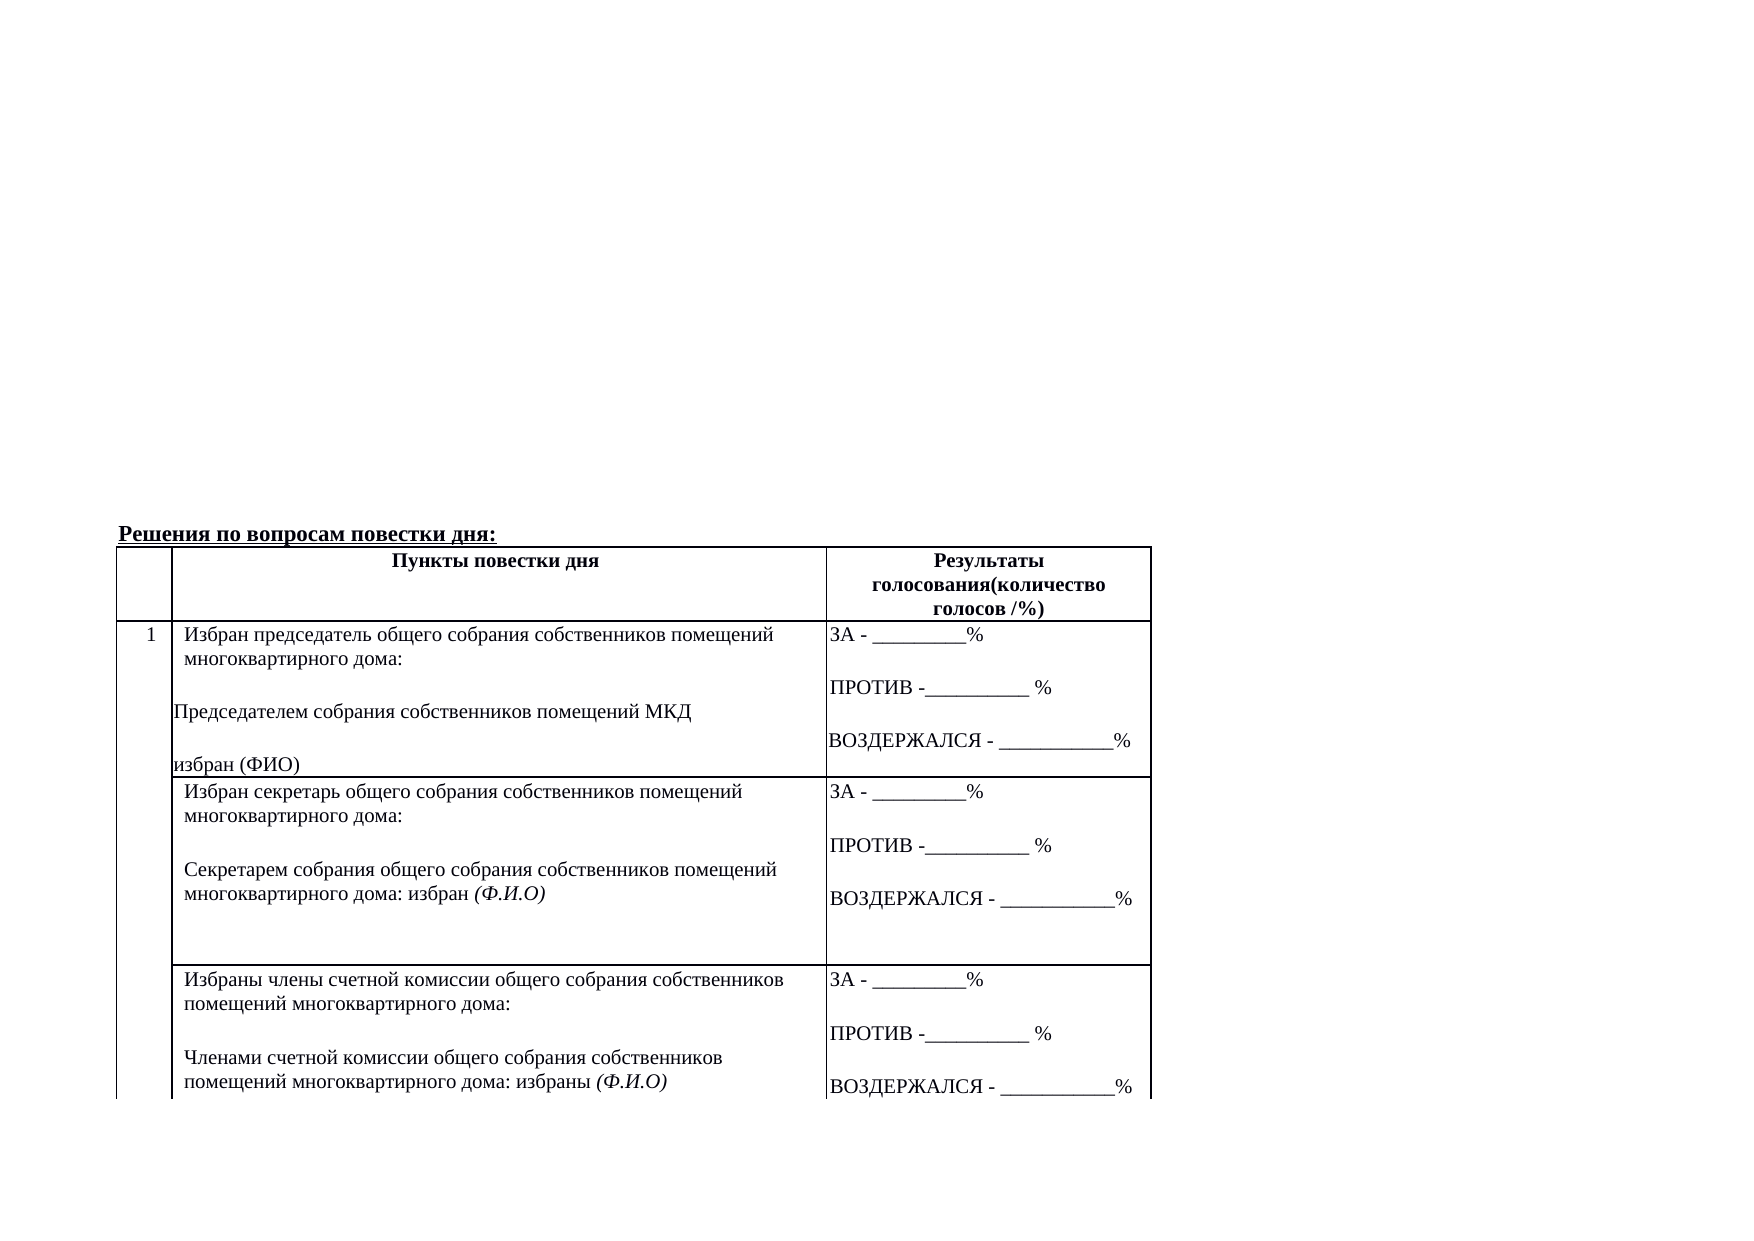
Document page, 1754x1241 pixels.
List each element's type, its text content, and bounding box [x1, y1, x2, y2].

text Решения по вопросам повестки дня: [118, 520, 1636, 546]
table_header [117, 548, 171, 620]
table_cell ЗА - _________% ПРОТИВ -__________ % ВОЗДЕРЖАЛСЯ - ___________% [827, 622, 1150, 776]
table_cell Избран секретарь общего собрания собственников помещений многоквартирного дома: Секретарем собрания общего собрания собственников помещений многоквартирного дома: избран (Ф.И.О) [173, 778, 826, 964]
table_cell ЗА - _________% ПРОТИВ -__________ % ВОЗДЕРЖАЛСЯ - ___________% [827, 778, 1150, 964]
table_cell Избран председатель общего собрания собственников помещений многоквартирного дома: Председателем собрания собственников помещений МКД избран (ФИО) [173, 622, 826, 776]
table_header Пункты повестки дня [173, 548, 826, 620]
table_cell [173, 966, 826, 1099]
table_cell 1 [117, 622, 171, 1099]
table_header Результаты голосования(количество голосов /%) [827, 548, 1150, 620]
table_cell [827, 966, 1150, 1099]
